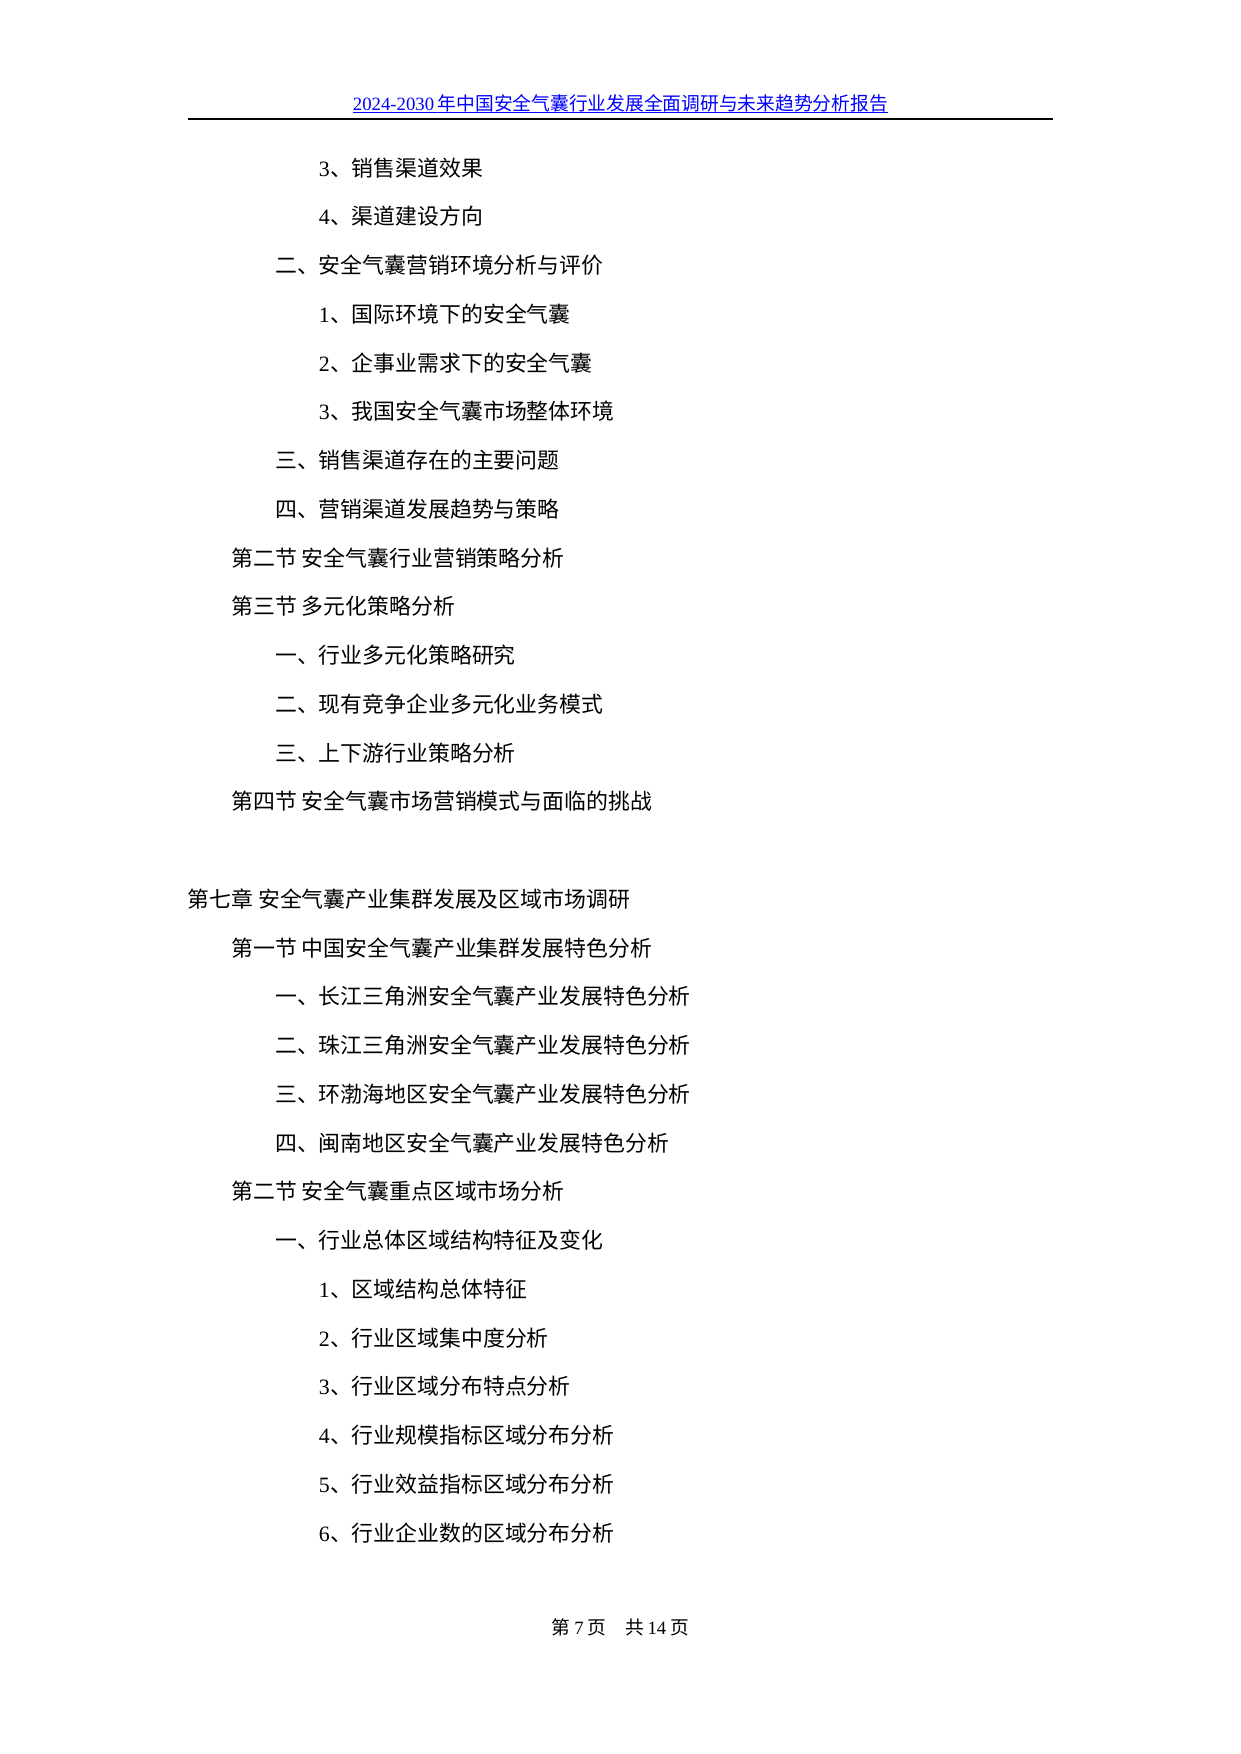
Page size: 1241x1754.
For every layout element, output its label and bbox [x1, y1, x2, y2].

text [187, 150, 1053, 1548]
